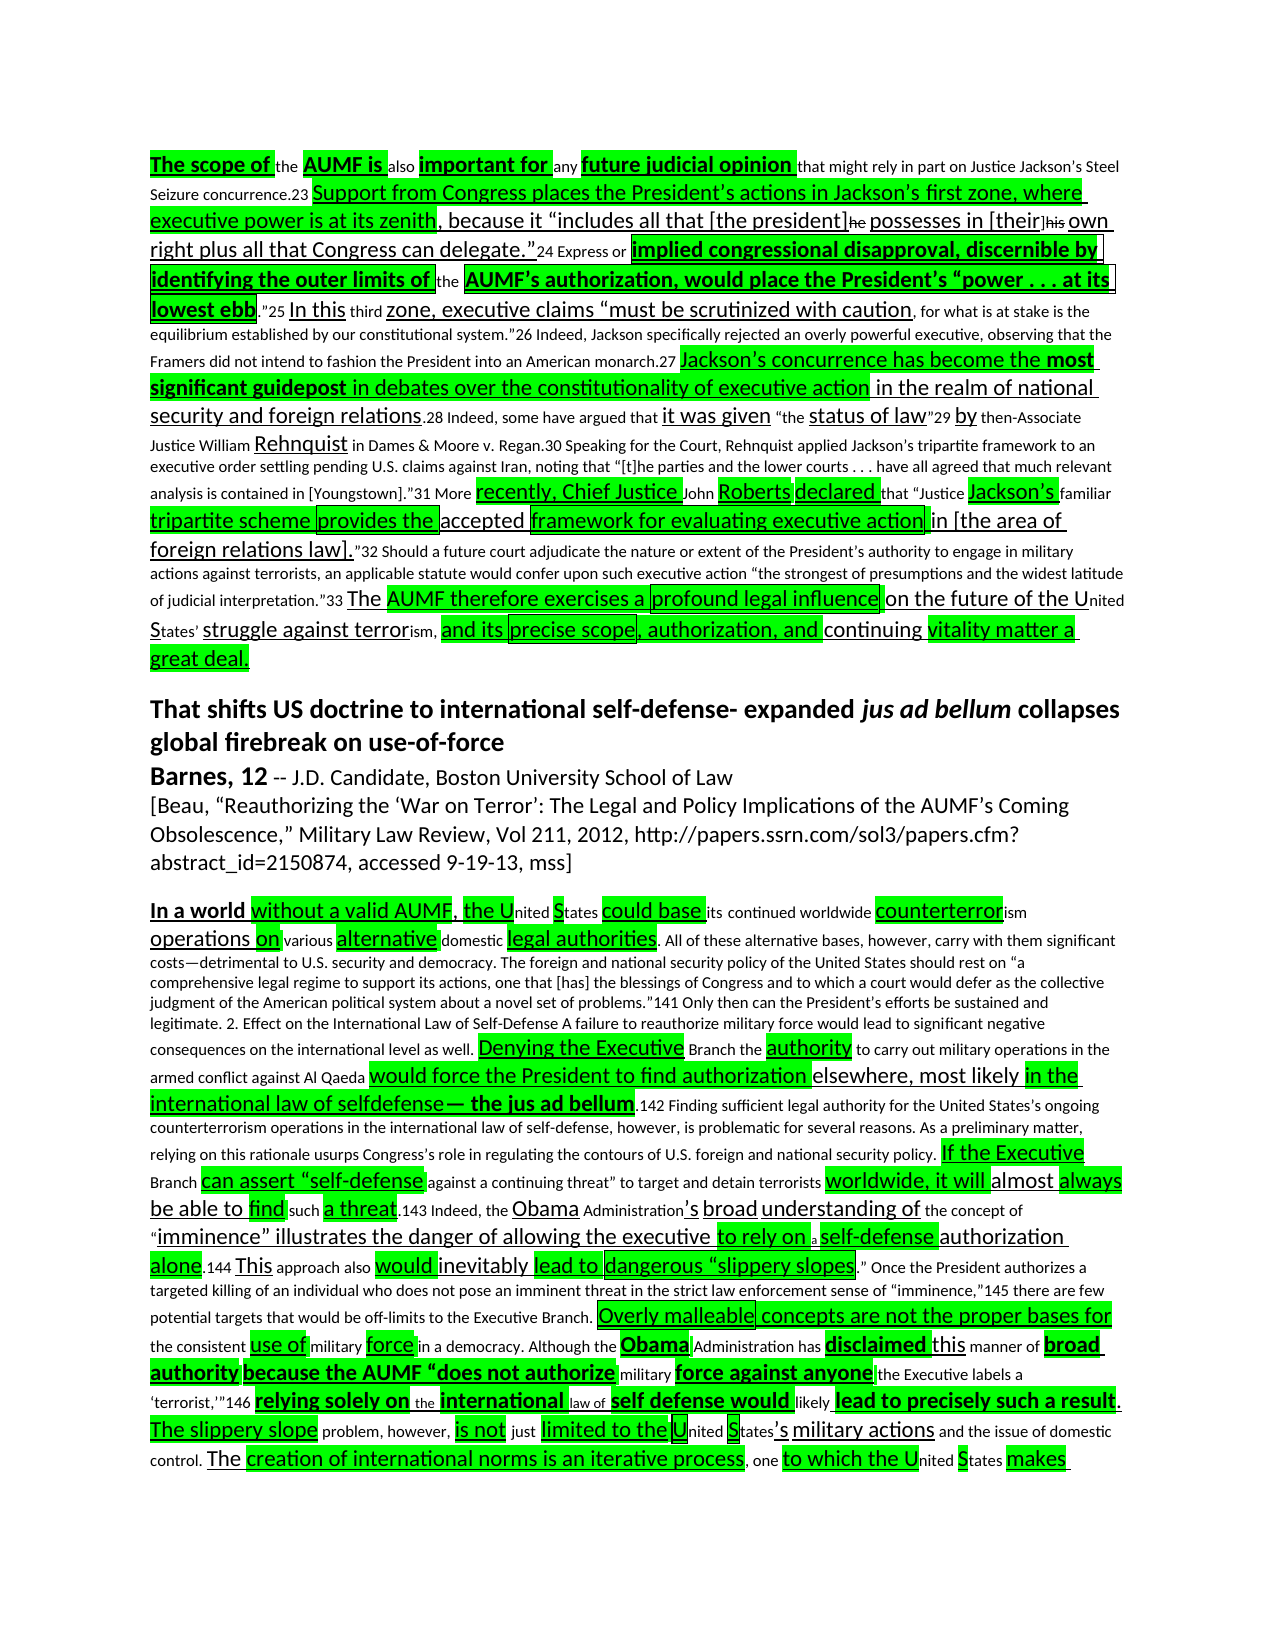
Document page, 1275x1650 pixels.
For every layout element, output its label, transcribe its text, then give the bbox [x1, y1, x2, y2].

text The scope of the AUMF is also important for any future judicial opinion that might rely in part on Justice Jackson’s Steel Seizure concurrence.23 Support from Congress places the President’s actions in Jackson’s first zone, where executive power is at its zenith, because it “includes all that [the president]he possesses in [their]his own right plus all that Congress can delegate.”24 Express or implied congressional disapproval, discernible by identifying the outer limits of the AUMF’s authorization, would place the President’s “power . . . at its lowest ebb.”25 In this third zone, executive claims “must be scrutinized with caution, for what is at stake is the equilibrium established by our constitutional system.”26 Indeed, Jackson specifically rejected an overly powerful executive, observing that the Framers did not intend to fashion the President into an American monarch.27 Jackson’s concurrence has become the most significant guidepost in debates over the constitutionality of executive action in the realm of national security and foreign relations.28 Indeed, some have argued that it was given “the status of law”29 by then-Associate Justice William Rehnquist in Dames & Moore v. Regan.30 Speaking for the Court, Rehnquist applied Jackson’s tripartite framework to an executive order settling pending U.S. claims against Iran, noting that “[t]he parties and the lower courts . . . have all agreed that much relevant analysis is contained in [Youngstown].”31 More recently, Chief Justice John Roberts declared that “Justice Jackson’s familiar tripartite scheme provides the accepted framework for evaluating executive action in [the area of foreign relations law].”32 Should a future court adjudicate the nature or extent of the President’s authority to engage in military actions against terrorists, an applicable statute would confer upon such executive action “the strongest of presumptions and the widest latitude of judicial interpretation.”33 The AUMF therefore exercises a profound legal influence on the future of the United States’ struggle against terrorism, and its precise scope, authorization, and continuing vitality matter a great deal. [150, 150, 1125, 672]
subtitle That shifts US doctrine to international self-defense- expanded jus ad bellum collapses global firebreak on use-of-force [150, 693, 1125, 759]
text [150, 896, 1125, 1472]
text [Beau, “Reauthorizing the ‘War on Terror’: The Legal and Policy Implications of the AUMF’s Coming Obsolescence,” Military Law Review, Vol 211, 2012, http://papers.ssrn.com/sol3/papers.cfm?abstract_id=2150874, accessed 9-19-13, mss] [150, 792, 1125, 876]
text Barnes, 12 -- J.D. Candidate, Boston University School of Law [150, 759, 1125, 792]
